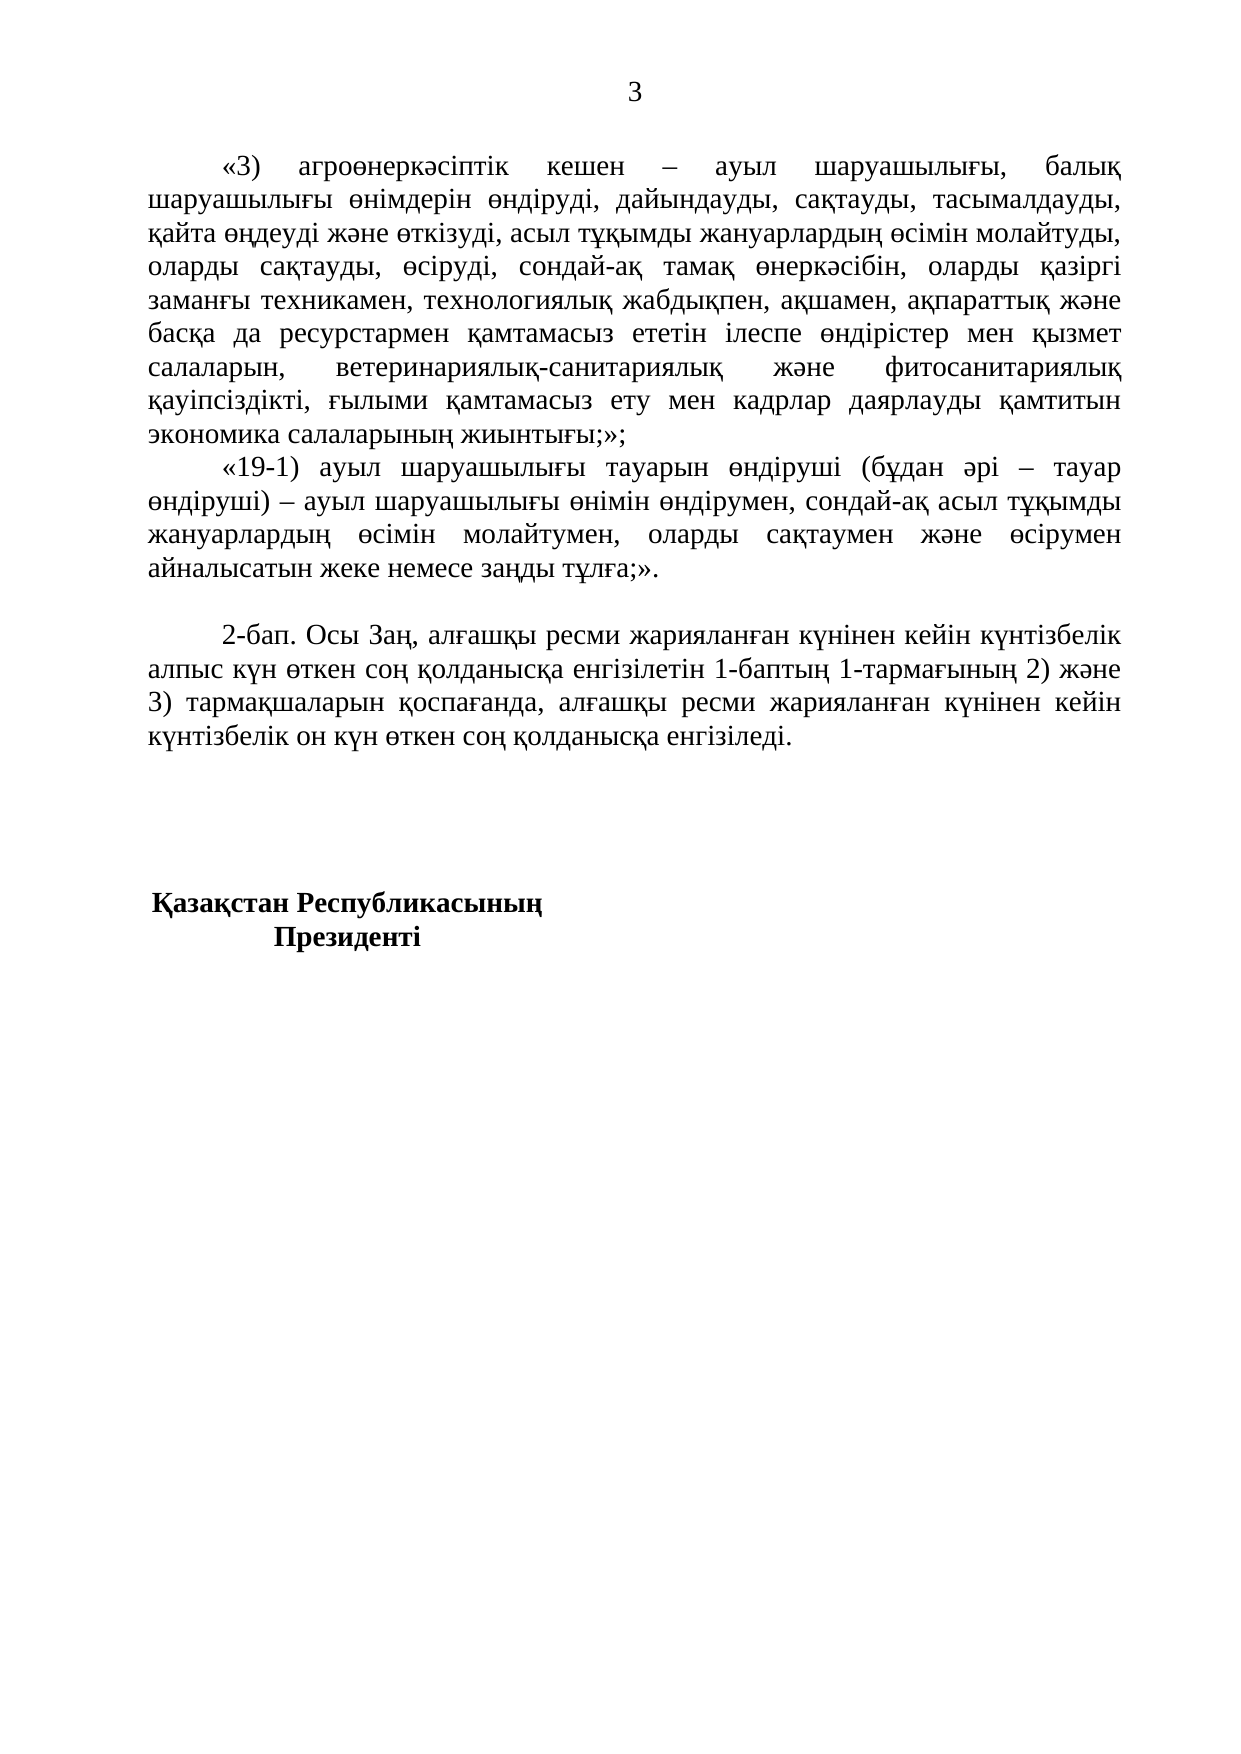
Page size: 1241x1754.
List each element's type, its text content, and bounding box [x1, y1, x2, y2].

text 2-бап. Осы Заң, алғашқы ресми жарияланған күнінен кейін күнтізбелік алпыс күн өткен соң қолданысқа енгізілетін 1-баптың 1-тармағының 2) және 3) тармақшаларын қоспағанда, алғашқы ресми жарияланған күнінен кейін күнтізбелік он күн өткен соң қолданысқа енгізіледі. [148, 617, 1122, 751]
text «19-1) ауыл шаруашылығы тауарын өндіруші (бұдан әрі – тауар өндіруші) – ауыл шаруашылығы өнімін өндірумен, сондай-ақ асыл тұқымды жануарлардың өсімін молайтумен, оларды сақтаумен және өсірумен айналысатын жеке немесе заңды тұлға;». [148, 449, 1122, 584]
text Президенті [148, 919, 546, 953]
text «3) агроөнеркәсіптік кешен – ауыл шаруашылығы, балық шаруашылығы өнімдерін өндіруді, дайындауды, сақтауды, тасымалдауды, қайта өңдеуді және өткізуді, асыл тұқымды жануарлардың өсімін молайтуды, оларды сақтауды, өсіруді, сондай-ақ тамақ өнеркәсібін, оларды қазіргі заманғы техникамен, технологиялық жабдықпен, ақшамен, ақпараттық және басқа да ресурстармен қамтамасыз ететін ілеспе өндірістер мен қызмет салаларын, ветеринариялық-санитариялық және фитосанитариялық қауіпсіздікті, ғылыми қамтамасыз ету мен кадрлар даярлауды қамтитын экономика салаларының жиынтығы;»; [148, 148, 1122, 449]
text Қазақстан Республикасының [148, 886, 546, 919]
